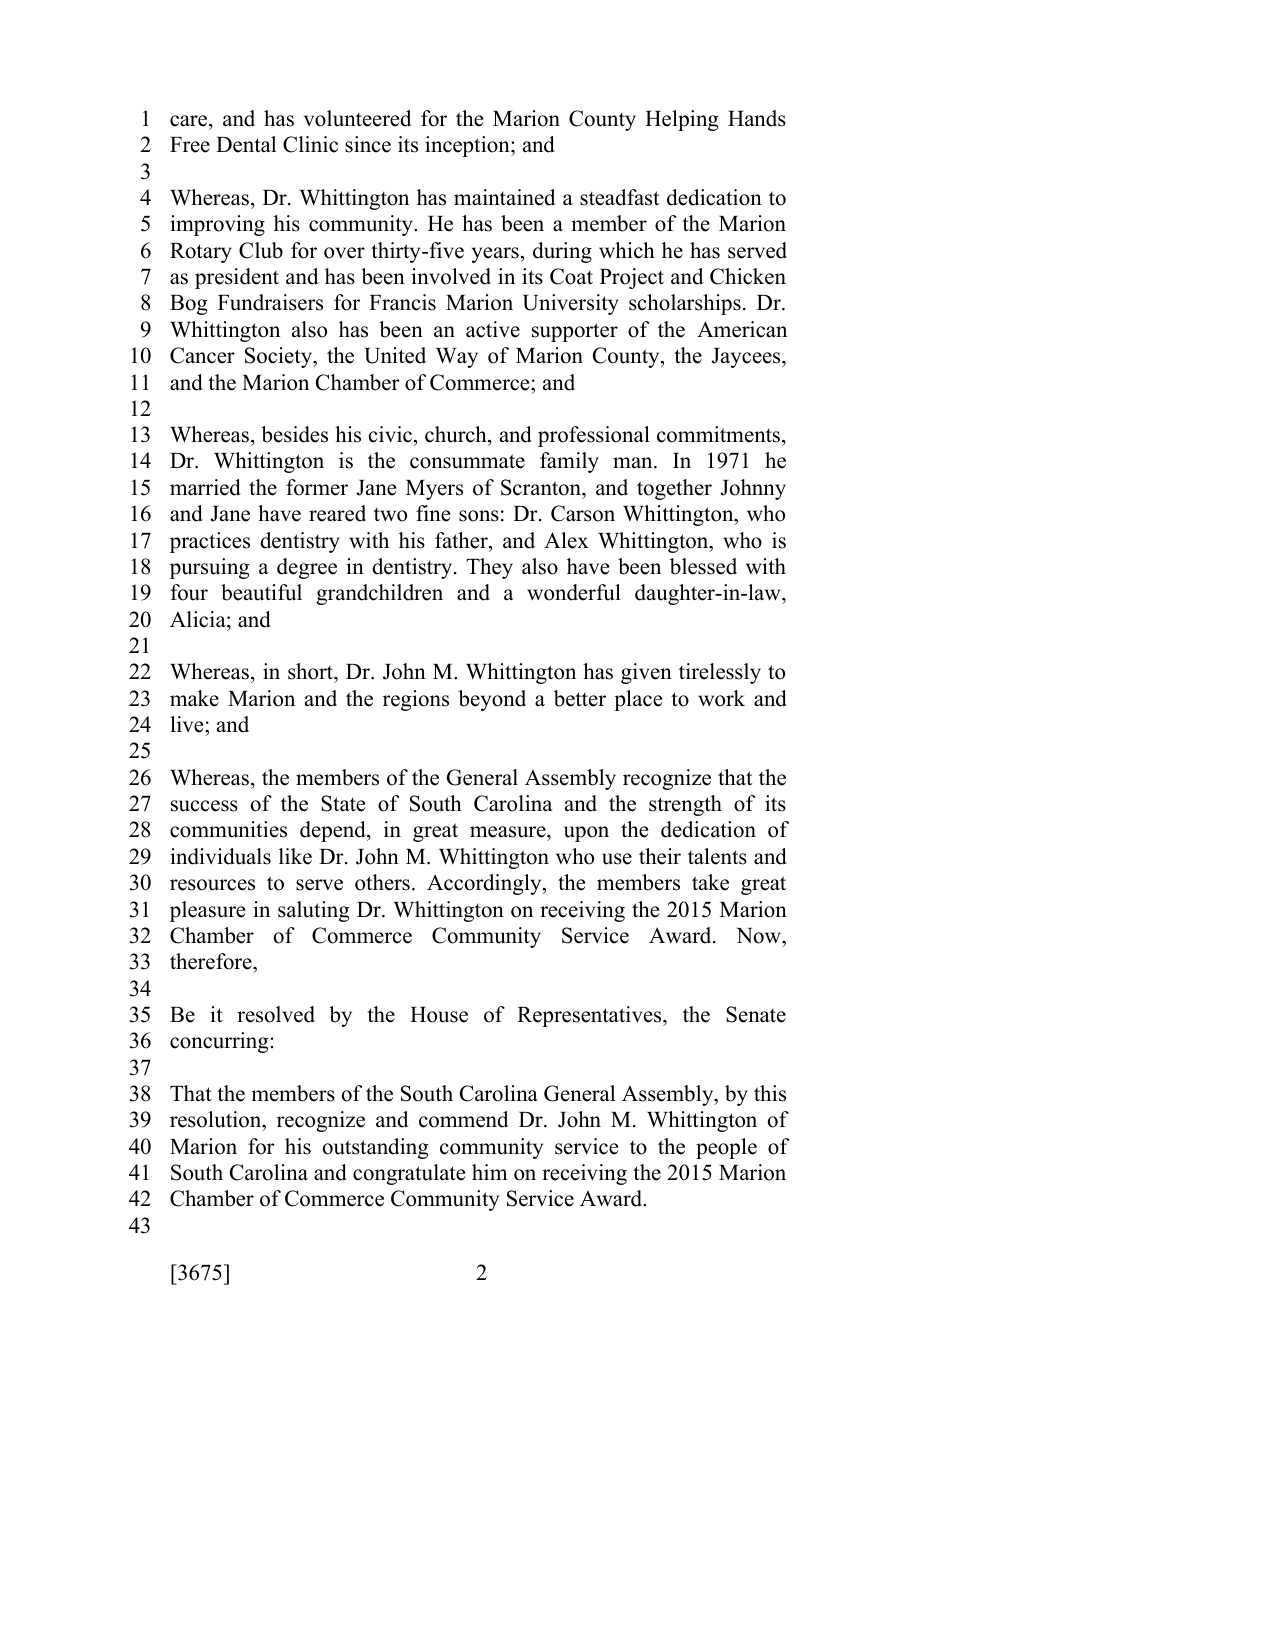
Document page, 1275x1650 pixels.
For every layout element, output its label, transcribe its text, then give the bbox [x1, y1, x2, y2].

text Whereas, in short, Dr. John M. Whittington has given tirelessly to make Marion and the regions beyond a better place to work and live; and [169, 658, 787, 737]
text Whereas, besides his civic, church, and professional commitments, Dr. Whittington is the consummate family man. In 1971 he married the former Jane Myers of Scranton, and together Johnny and Jane have reared two fine sons: Dr. Carson Whittington, who practices dentistry with his father, and Alex Whittington, who is pursuing a degree in dentistry. They also have been blessed with four beautiful grandchildren and a wonderful daughter-in-law, Alicia; and [169, 421, 787, 632]
text Whereas, Dr. Whittington has maintained a steadfast dedication to improving his community. He has been a member of the Marion Rotary Club for over thirty-five years, during which he has served as president and has been involved in its Coat Project and Chicken Bog Fundraisers for Francis Marion University scholarships. Dr. Whittington also has been an active supporter of the American Cancer Society, the United Way of Marion County, the Jaycees, and the Marion Chamber of Commerce; and [169, 184, 787, 395]
text Whereas, the members of the General Assembly recognize that the success of the State of South Carolina and the strength of its communities depend, in great measure, upon the dedication of individuals like Dr. John M. Whittington who use their talents and resources to serve others. Accordingly, the members take great pleasure in saluting Dr. Whittington on receiving the 2015 Marion Chamber of Commerce Community Service Award. Now, therefore, [169, 764, 787, 975]
text Be it resolved by the House of Representatives, the Senate concurring: [169, 1001, 787, 1054]
text That the members of the South Carolina General Assembly, by this resolution, recognize and commend Dr. John M. Whittington of Marion for his outstanding community service to the people of South Carolina and congratulate him on receiving the 2015 Marion Chamber of Commerce Community Service Award. [169, 1080, 787, 1212]
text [169, 105, 787, 158]
